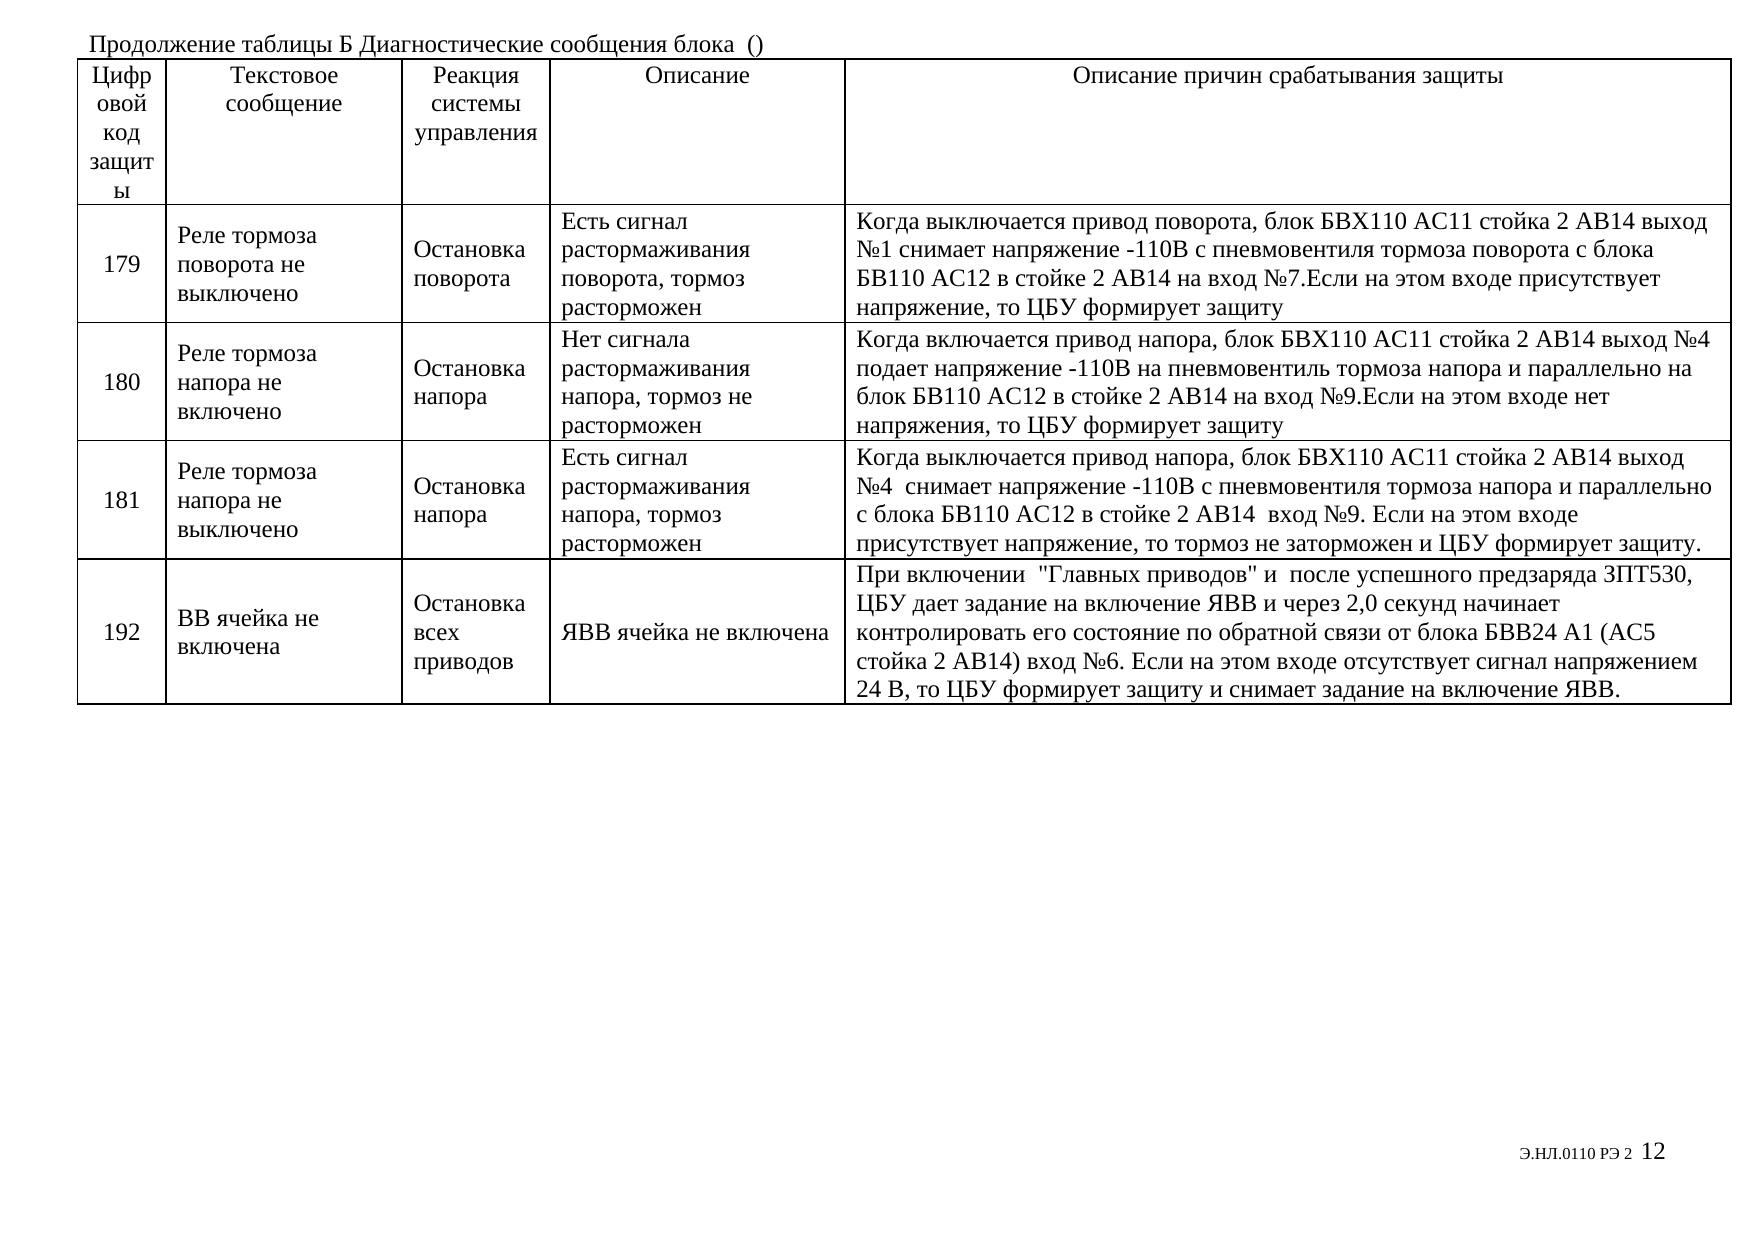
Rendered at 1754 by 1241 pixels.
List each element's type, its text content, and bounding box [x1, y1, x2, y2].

table_cell Нет сигнала растормаживания напора, тормоз не расторможен [551, 323, 844, 440]
table_cell Реле тормоза поворота не выключено [167, 205, 401, 322]
table_cell Есть сигнал растормаживания напора, тормоз расторможен [551, 441, 844, 558]
table_header Реакция системы управления [403, 60, 549, 203]
table_header Описание причин срабатывания защиты [846, 60, 1730, 203]
table_cell Есть сигнал растормаживания поворота, тормоз расторможен [551, 205, 844, 322]
table_header Текстовое сообщение [167, 60, 401, 203]
table_cell Реле тормоза напора не выключено [167, 441, 401, 558]
table_cell Остановка всех приводов [403, 560, 549, 703]
table_cell Остановка напора [403, 441, 549, 558]
table_cell ВВ ячейка не включена [167, 560, 401, 703]
table_cell При включении "Главных приводов" и после успешного предзаряда ЗПТ530, ЦБУ дает задание на включение ЯВВ и через 2,0 секунд начинает контролировать его состояние по обратной связи от блока БВВ24 A1 (АС5 стойка 2 AB14) вход №6. Если на этом входе отсутствует сигнал напряжением 24 В, то ЦБУ формирует защиту и снимает задание на включение ЯВВ. [846, 560, 1730, 703]
table_cell Остановка поворота [403, 205, 549, 322]
table_cell 180 [78, 323, 165, 440]
table_cell Реле тормоза напора не включено [167, 323, 401, 440]
table_header Цифровой код защиты [78, 60, 165, 203]
table_header Описание [551, 60, 844, 203]
table_cell Когда включается привод напора, блок БВХ110 АС11 стойка 2 АВ14 выход №4 подает напряжение -110В на пневмовентиль тормоза напора и параллельно на блок БВ110 АС12 в стойке 2 АВ14 на вход №9.Если на этом входе нет напряжения, то ЦБУ формирует защиту [846, 323, 1730, 440]
table_cell 179 [78, 205, 165, 322]
table_cell ЯВВ ячейка не включена [551, 560, 844, 703]
table_cell 192 [78, 560, 165, 703]
table_cell Остановка напора [403, 323, 549, 440]
text Продолжение таблицы Б Диагностические сообщения блока () [88, 29, 1665, 58]
table_cell Когда выключается привод напора, блок БВХ110 АС11 стойка 2 АВ14 выход №4 снимает напряжение -110В с пневмовентиля тормоза напора и параллельно с блока БВ110 АС12 в стойке 2 АВ14 вход №9. Если на этом входе присутствует напряжение, то тормоз не заторможен и ЦБУ формирует защиту. [846, 441, 1730, 558]
table_cell 181 [78, 441, 165, 558]
table_cell Когда выключается привод поворота, блок БВХ110 АС11 стойка 2 АВ14 выход №1 снимает напряжение -110В с пневмовентиля тормоза поворота с блока БВ110 АС12 в стойке 2 АВ14 на вход №7.Если на этом входе присутствует напряжение, то ЦБУ формирует защиту [846, 205, 1730, 322]
